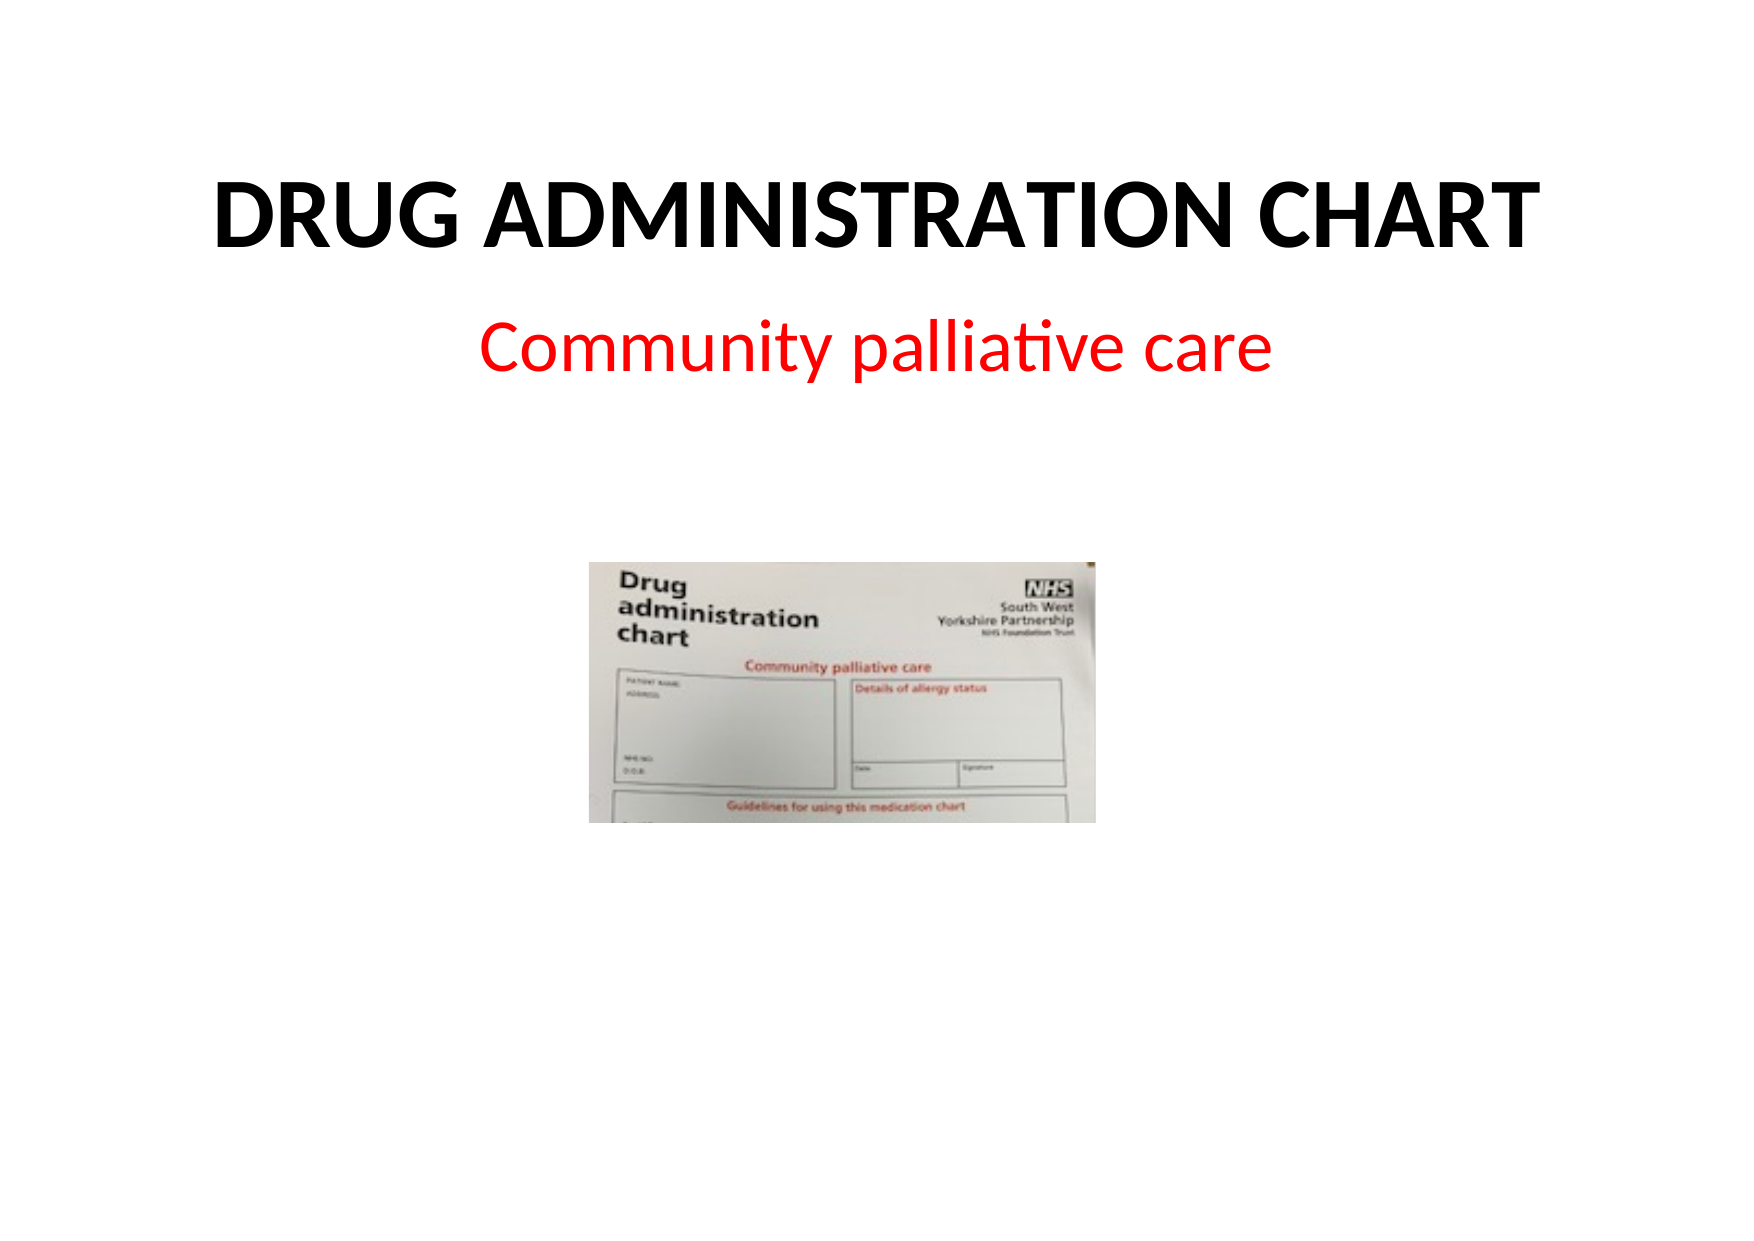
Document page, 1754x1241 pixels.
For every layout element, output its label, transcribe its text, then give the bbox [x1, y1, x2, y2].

text Community palliative care [150, 298, 1604, 390]
text DRUG ADMINISTRATION CHART [150, 150, 1604, 272]
picture [588, 562, 1098, 823]
